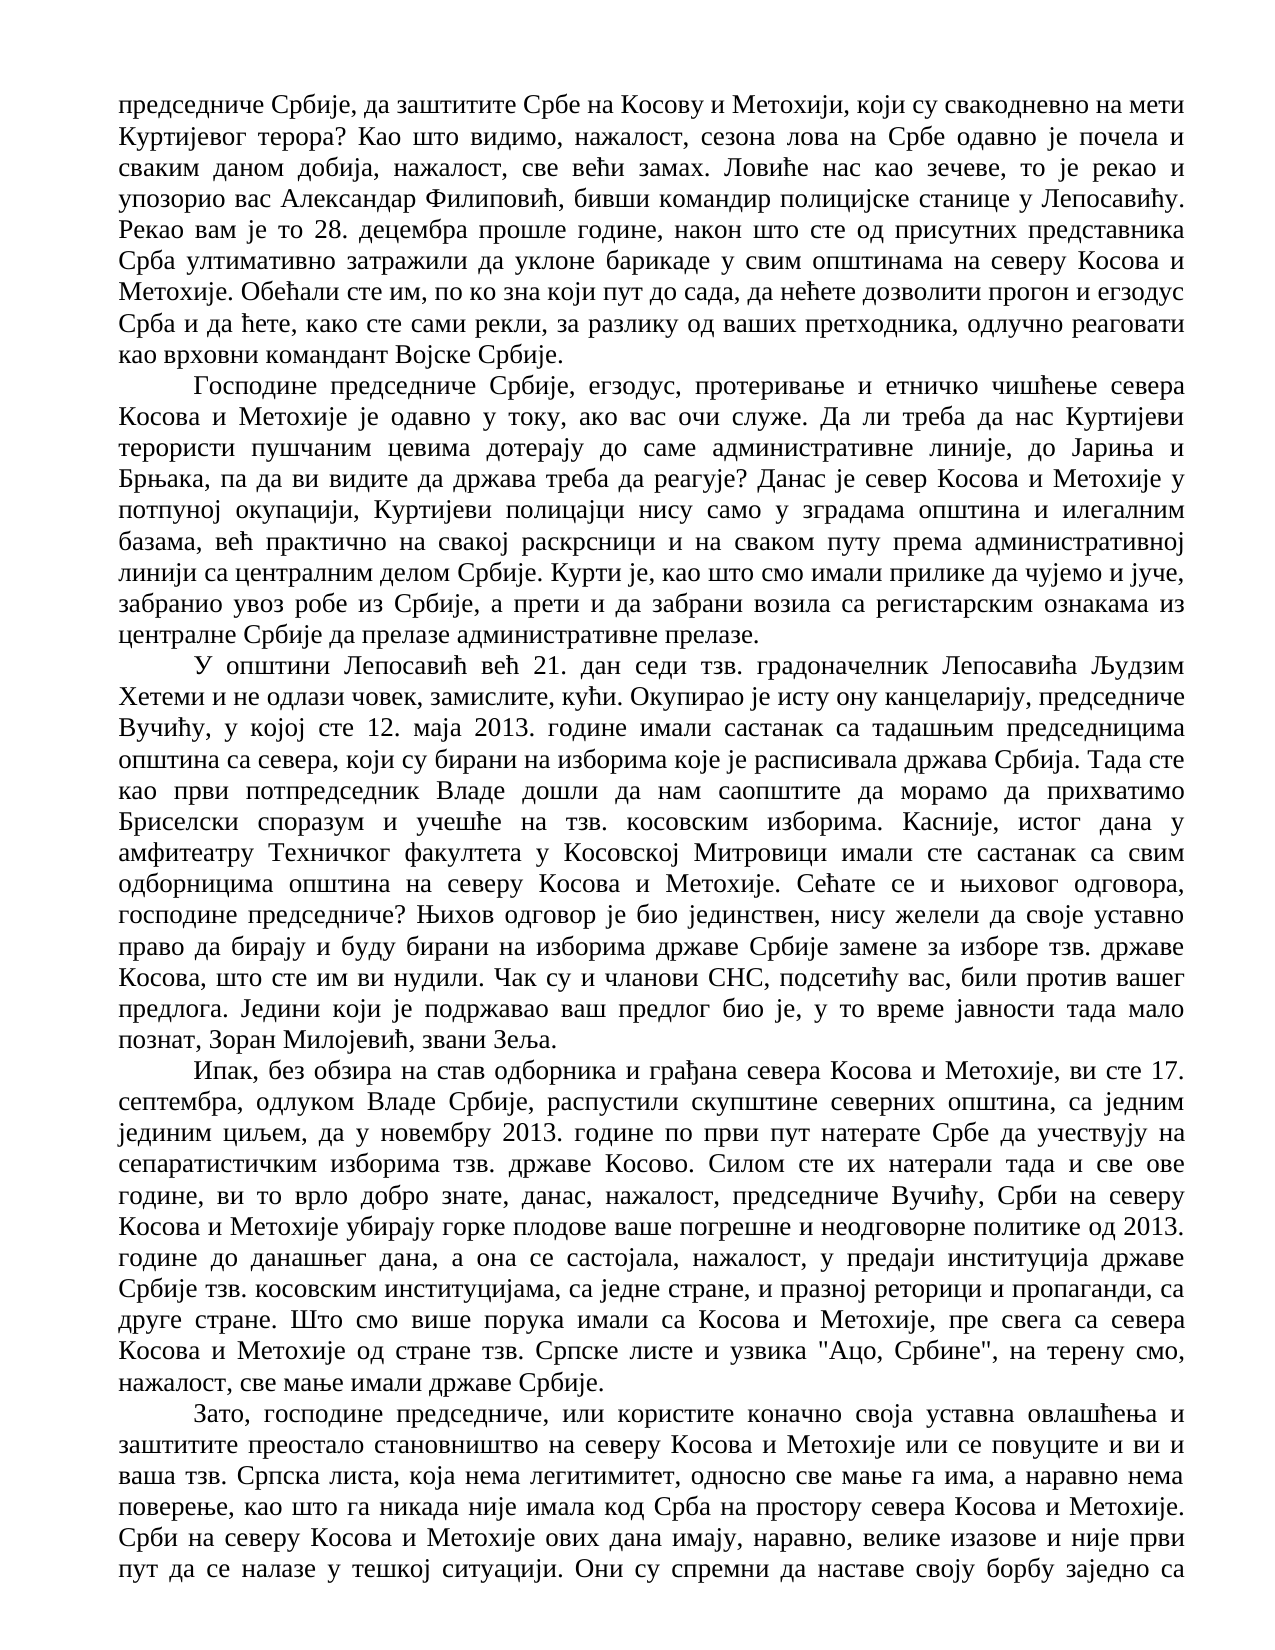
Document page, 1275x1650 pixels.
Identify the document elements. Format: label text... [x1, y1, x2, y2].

text Господине председниче Србије, егзодус, протеривање и етничко чишћење севера Косова и Метохије је одавно у току, ако вас очи служе. Да ли треба да нас Куртијеви терористи пушчаним цевима дотерају до саме административне линије, до Јариња и Брњака, па да ви видите да држава треба да реагује? Данас је север Косова и Метохије у потпуној окупацији, Куртијеви полицајци нису само у зградама општина и илегалним базама, већ практично на свакој раскрсници и на сваком путу према административној линији са централним делом Србије. Курти је, као што смо имали прилике да чујемо и јуче, забранио увоз робе из Србије, а прети и да забрани возила са регистарским ознакама из централне Србије да прелазе административне прелазе. [118, 369, 1186, 649]
text У општини Лепосавић већ 21. дан седи тзв. градоначелник Лепосавића Људзим Хетеми и не одлази човек, замислите, кући. Окупирао је исту ону канцеларију, председниче Вучићу, у којој сте 12. маја 2013. године имали састанак са тадашњим председницима општина са севера, који су бирани на изборима које је расписивала држава Србија. Тада сте као први потпредседник Владе дошли да нам саопштите да морамо да прихватимо Бриселски споразум и учешће на тзв. косовским изборима. Касније, истог дана у амфитеатру Техничког факултета у Косовској Митровици имали сте састанак са свим одборницима општина на северу Косова и Метохије. Сећате се и њиховог одговора, господине председниче? Њихов одговор је био јединствен, нису желели да своје уставно право да бирају и буду бирани на изборима државе Србије замене за изборе тзв. државе Косова, што сте им ви нудили. Чак су и чланови СНС, подсетићу вас, били против вашег предлога. Једини који је подржавао ваш предлог био је, у то време јавности тада мало познат, Зоран Милојевић, звани Зеља. [118, 649, 1186, 1054]
text Ипак, без обзира на став одборника и грађана севера Косова и Метохије, ви сте 17. септембра, одлуком Владе Србије, распустили скупштине северних општина, са једним јединим циљем, да у новембру 2013. године по први пут натерате Србе да учествују на сепаратистичким изборима тзв. државе Косово. Силом сте их натерали тада и све ове године, ви то врло добро знате, данас, нажалост, председниче Вучићу, Срби на северу Косова и Метохије убирају горке плодове ваше погрешне и неодговорне политике од 2013. године до данашњег дана, а она се састојала, нажалост, у предаји институција државе Србије тзв. косовским институцијама, са једне стране, и празној реторици и пропаганди, са друге стране. Што смо више порука имали са Косова и Метохије, пре свега са севера Косова и Метохије од стране тзв. Српске листе и узвика "Ацо, Србине", на терену смо, нажалост, све мање имали државе Србије. [118, 1054, 1186, 1397]
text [118, 89, 1186, 369]
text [118, 1397, 1186, 1584]
